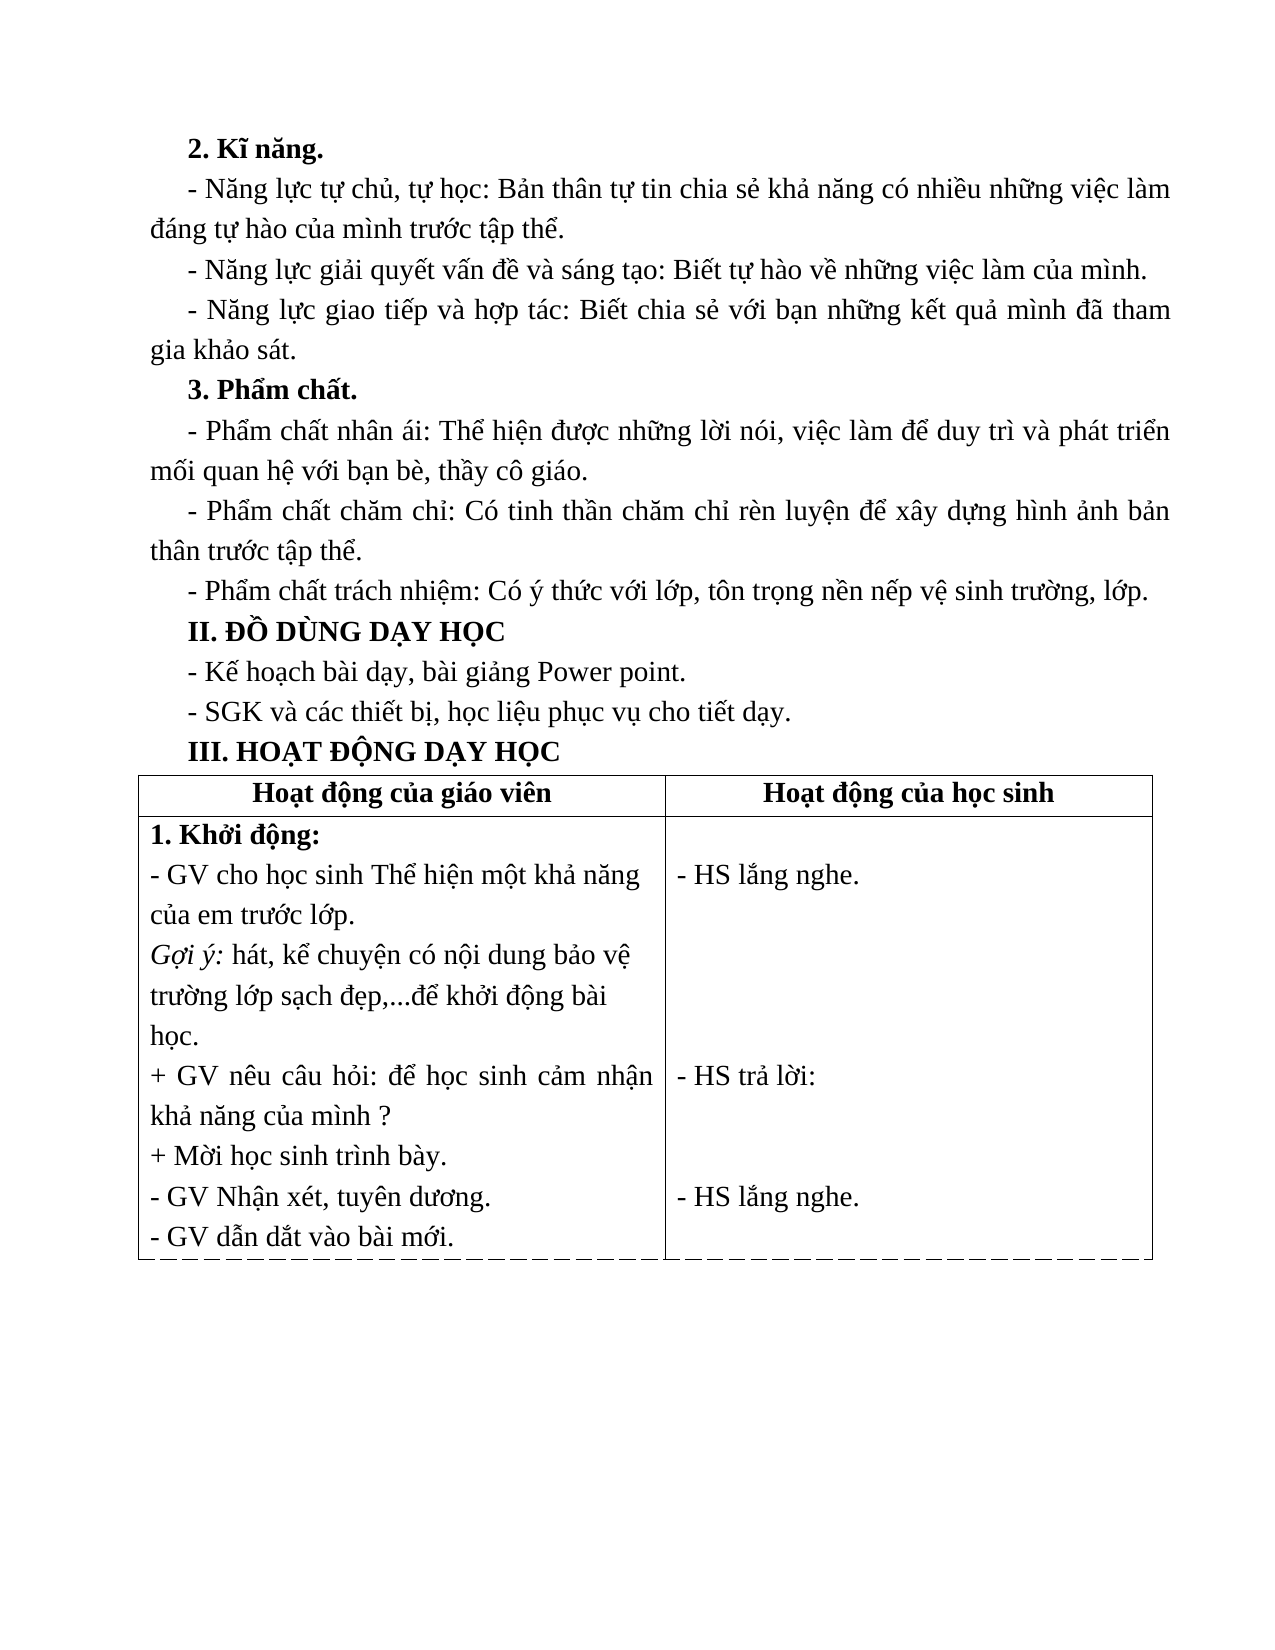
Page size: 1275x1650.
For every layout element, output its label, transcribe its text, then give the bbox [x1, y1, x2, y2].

text - Phẩm chất nhân ái: Thể hiện được những lời nói, việc làm để duy trì và phát triển mối quan hệ với bạn bè, thầy cô giáo. [150, 413, 1172, 486]
text - SGK và các thiết bị, học liệu phục vụ cho tiết dạy. [150, 694, 1172, 728]
text II. ĐỒ DÙNG DẠY HỌC [150, 614, 1172, 647]
text - Kế hoạch bài dạy, bài giảng Power point. [150, 654, 1172, 687]
text - Phẩm chất chăm chỉ: Có tinh thần chăm chỉ rèn luyện để xây dựng hình ảnh bản thân trước tập thể. [150, 493, 1172, 567]
table_cell 1. Khởi động: - GV cho học sinh Thể hiện một khả năng của em trước lớp. Gợi ý: hát, kể chuyện có nội dung bảo vệ trường lớp sạch đẹp,...để khởi động bài học. + GV nêu câu hỏi: để học sinh cảm nhận khả năng của mình ? + Mời học sinh trình bày. - GV Nhận xét, tuyên dương. - GV dẫn dắt vào bài mới. [139, 817, 665, 1259]
text - Năng lực giao tiếp và hợp tác: Biết chia sẻ với bạn những kết quả mình đã tham gia khảo sát. [150, 292, 1172, 366]
table_header Hoạt động của giáo viên [139, 776, 665, 816]
table_header Hoạt động của học sinh [666, 776, 1152, 816]
text - Năng lực tự chủ, tự học: Bản thân tự tin chia sẻ khả năng có nhiều những việc làm đáng tự hào của mình trước tập thể. [150, 171, 1172, 245]
text 2. Kĩ năng. [150, 131, 1172, 165]
text - Năng lực giải quyết vấn đề và sáng tạo: Biết tự hào về những việc làm của mình. [150, 252, 1172, 285]
text III. HOẠT ĐỘNG DẠY HỌC [150, 734, 1172, 768]
text 3. Phẩm chất. [150, 372, 1172, 406]
text - Phẩm chất trách nhiệm: Có ý thức với lớp, tôn trọng nền nếp vệ sinh trường, lớp. [150, 573, 1172, 607]
table_cell - HS lắng nghe. - HS trả lời: - HS lắng nghe. [666, 817, 1152, 1259]
